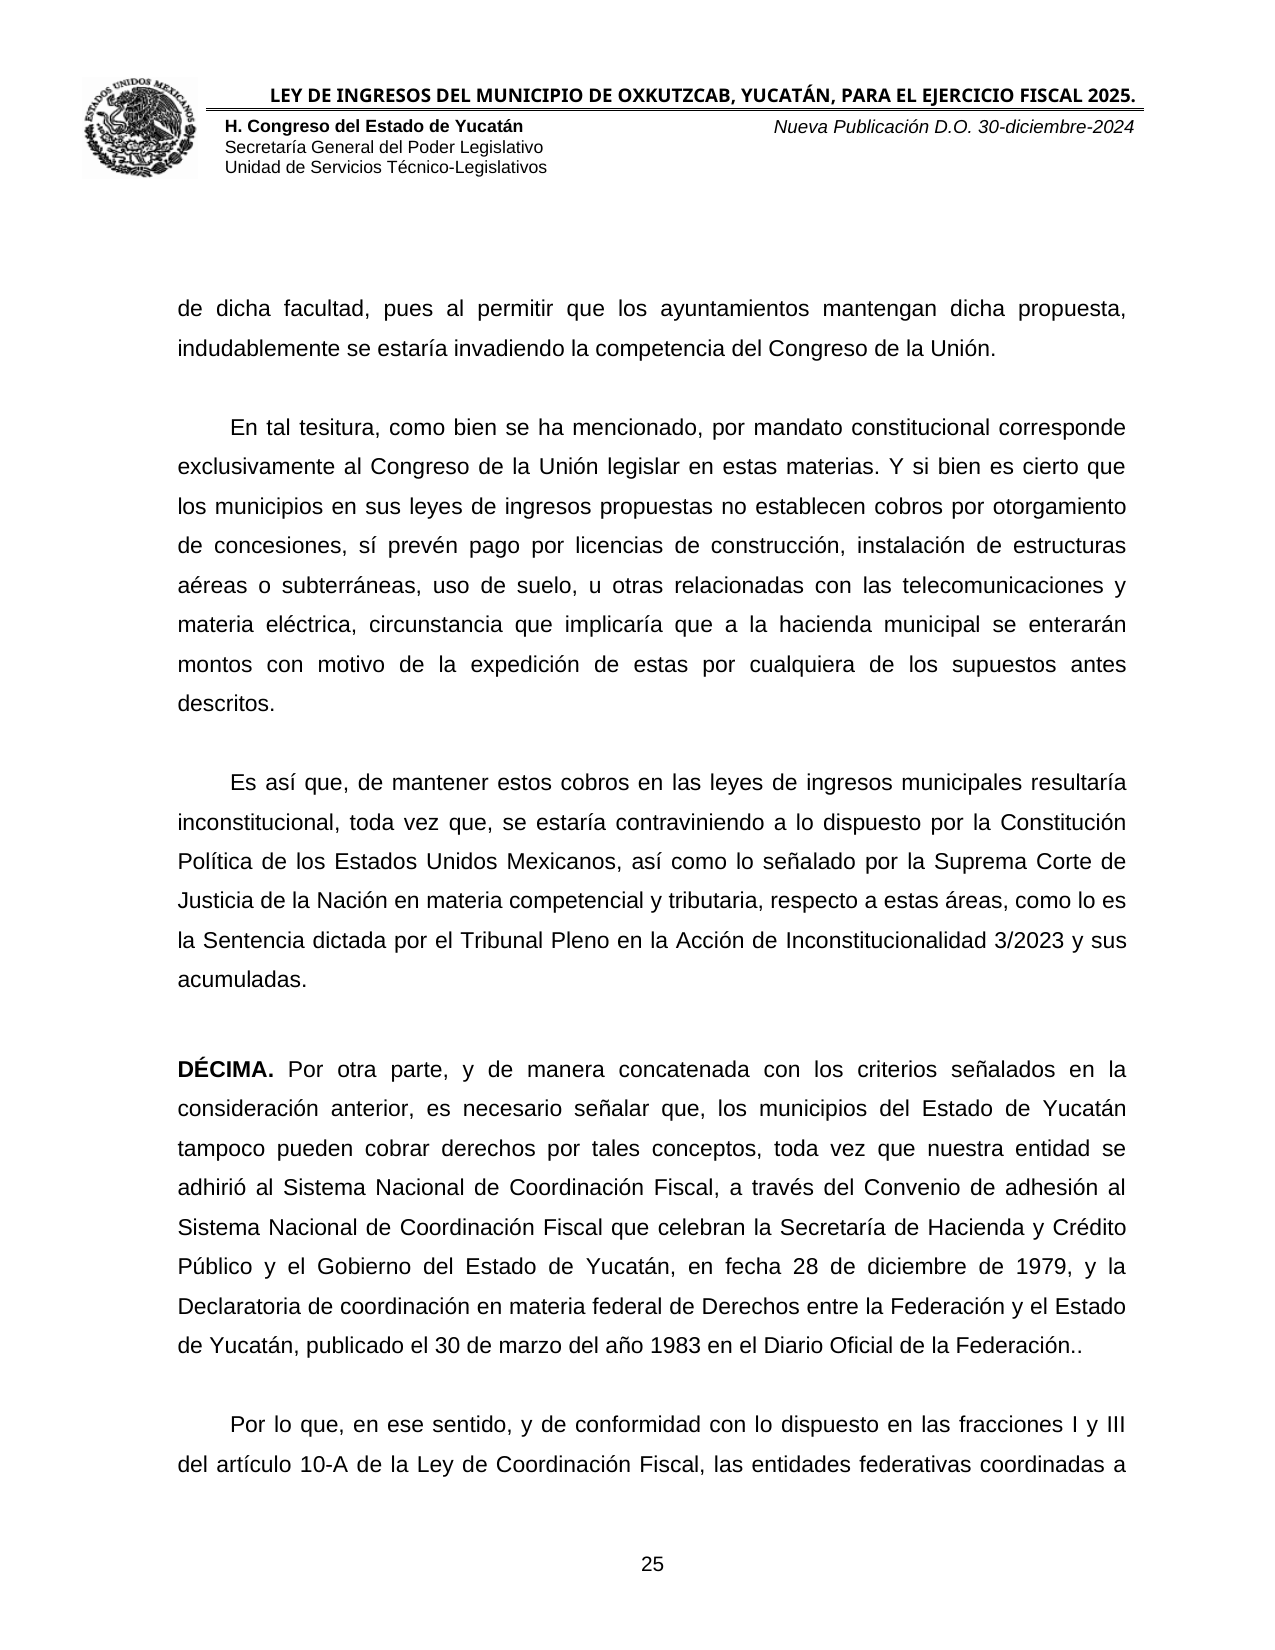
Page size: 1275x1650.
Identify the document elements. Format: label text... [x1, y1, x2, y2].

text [177, 295, 1127, 361]
text DÉCIMA. Por otra parte, y de manera concatenada con los criterios señalados en la consideración anterior, es necesario señalar que, los municipios del Estado de Yucatán tampoco pueden cobrar derechos por tales conceptos, toda vez que nuestra entidad se adhirió al Sistema Nacional de Coordinación Fiscal, a través del Convenio de adhesión al Sistema Nacional de Coordinación Fiscal que celebran la Secretaría de Hacienda y Crédito Público y el Gobierno del Estado de Yucatán, en fecha 28 de diciembre de 1979, y la Declaratoria de coordinación en materia federal de Derechos entre la Federación y el Estado de Yucatán, publicado el 30 de marzo del año 1983 en el Diario Oficial de la Federación.. [177, 1056, 1127, 1359]
text En tal tesitura, como bien se ha mencionado, por mandato constitucional corresponde exclusivamente al Congreso de la Unión legislar en estas materias. Y si bien es cierto que los municipios en sus leyes de ingresos propuestas no establecen cobros por otorgamiento de concesiones, sí prevén pago por licencias de construcción, instalación de estructuras aéreas o subterráneas, uso de suelo, u otras relacionadas con las telecomunicaciones y materia eléctrica, circunstancia que implicaría que a la hacienda municipal se enterarán montos con motivo de la expedición de estas por cualquiera de los supuestos antes descritos. [177, 414, 1127, 716]
text Es así que, de mantener estos cobros en las leyes de ingresos municipales resultaría inconstitucional, toda vez que, se estaría contraviniendo a lo dispuesto por la Constitución Política de los Estados Unidos Mexicanos, así como lo señalado por la Suprema Corte de Justicia de la Nación en materia competencial y tributaria, respecto a estas áreas, como lo es la Sentencia dictada por el Tribunal Pleno en la Acción de Inconstitucionalidad 3/2023 y sus acumuladas. [177, 769, 1127, 993]
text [177, 1411, 1127, 1477]
